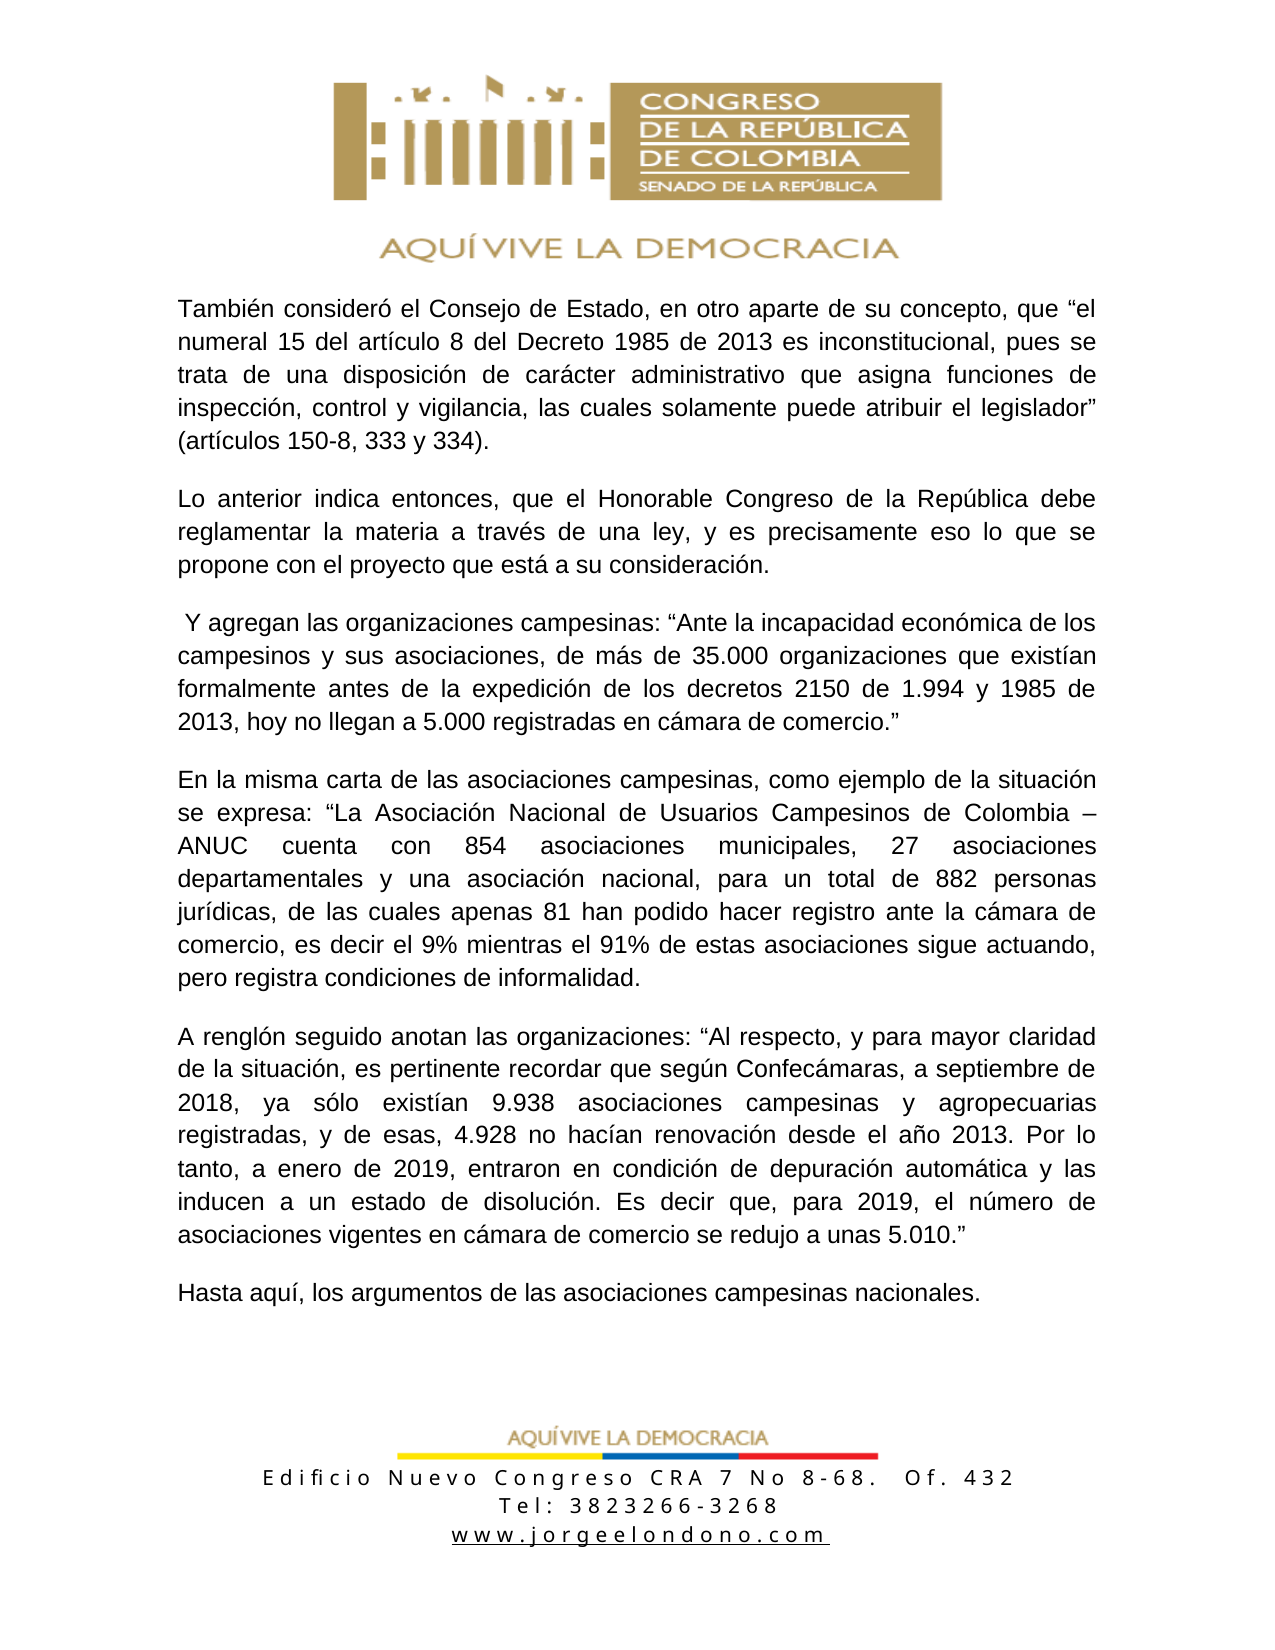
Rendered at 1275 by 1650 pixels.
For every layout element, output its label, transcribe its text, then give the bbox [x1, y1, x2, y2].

text También consideró el Consejo de Estado, en otro aparte de su concepto, que “el numeral 15 del artículo 8 del Decreto 1985 de 2013 es inconstitucional, pues se trata de una disposición de carácter administrativo que asigna funciones de inspección, control y vigilancia, las cuales solamente puede atribuir el legislador” (artículos 150-8, 333 y 334). [177, 294, 1098, 455]
picture [331, 73, 944, 266]
text Hasta aquí, los argumentos de las asociaciones campesinas nacionales. [177, 1278, 1098, 1306]
text Lo anterior indica entonces, que el Honorable Congreso de la República debe reglamentar la materia a través de una ley, y es precisamente eso lo que se propone con el proyecto que está a su consideración. [177, 484, 1098, 579]
text En la misma carta de las asociaciones campesinas, como ejemplo de la situación se expresa: “La Asociación Nacional de Usuarios Campesinos de Colombia – ANUC cuenta con 854 asociaciones municipales, 27 asociaciones departamentales y una asociación nacional, para un total de 882 personas jurídicas, de las cuales apenas 81 han podido hacer registro ante la cámara de comercio, es decir el 9% mientras el 91% de estas asociaciones sigue actuando, pero registra condiciones de informalidad. [177, 765, 1098, 992]
picture [382, 1419, 893, 1463]
text A renglón seguido anotan las organizaciones: “Al respecto, y para mayor claridad de la situación, es pertinente recordar que según Confecámaras, a septiembre de 2018, ya sólo existían 9.938 asociaciones campesinas y agropecuarias registradas, y de esas, 4.928 no hacían renovación desde el año 2013. Por lo tanto, a enero de 2019, entraron en condición de depuración automática y las inducen a un estado de disolución. Es decir que, para 2019, el número de asociaciones vigentes en cámara de comercio se redujo a unas 5.010.” [177, 1021, 1098, 1248]
text Y agregan las organizaciones campesinas: “Ante la incapacidad económica de los campesinos y sus asociaciones, de más de 35.000 organizaciones que existían formalmente antes de la expedición de los decretos 2150 de 1.994 y 1985 de 2013, hoy no llegan a 5.000 registradas en cámara de comercio.” [177, 608, 1098, 736]
